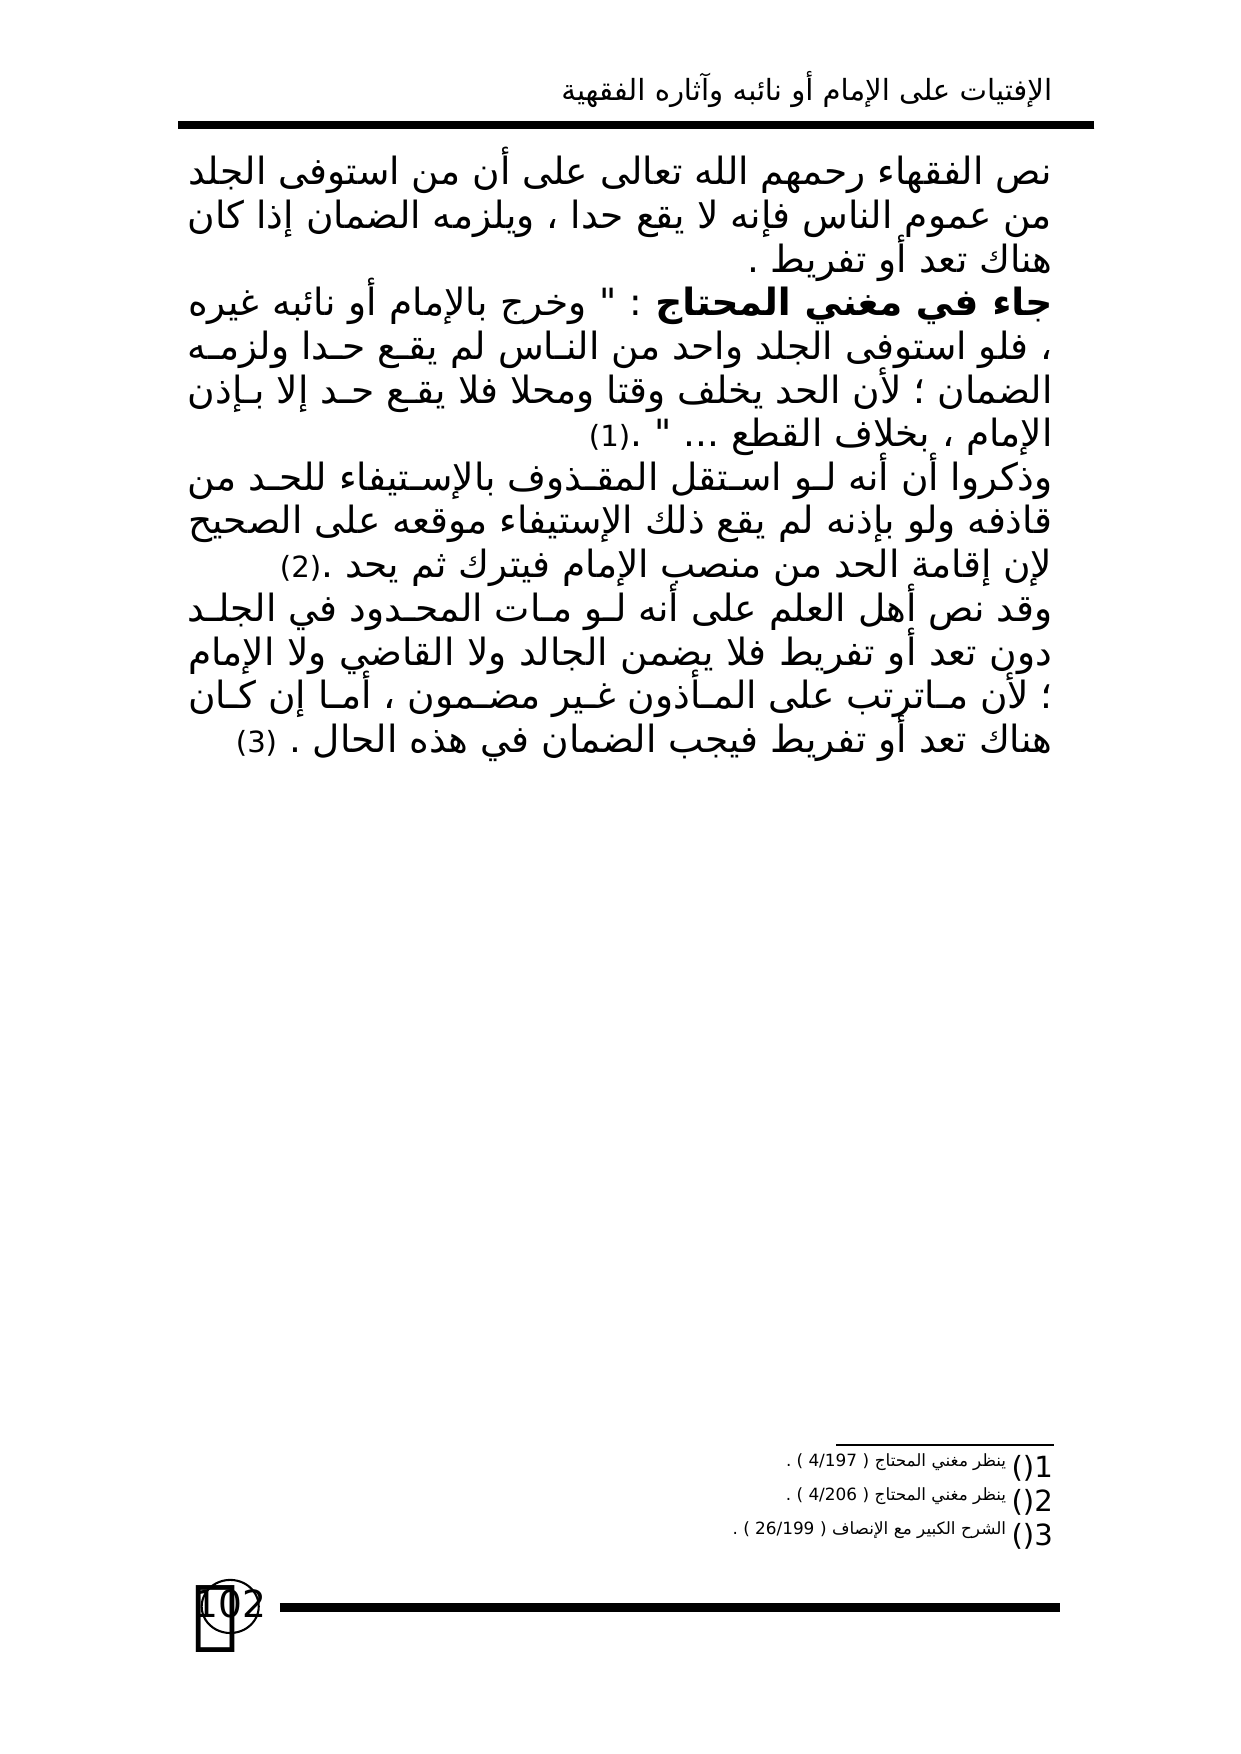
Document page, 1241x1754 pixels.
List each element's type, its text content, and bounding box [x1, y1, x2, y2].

text وقد نص أهل العلم على أنه لو مات المحدود في الجلد دون تعد أو تفريط فلا يضمن الجالد ولا القاضي ولا الإمام ؛ لأن ماترتب على المأذون غير مضمون ، أما إن كان هناك تعد أو تفريط فيجب الضمان في هذه الحال . () [187, 586, 1053, 761]
text نص الفقهاء رحمهم الله تعالى على أن من استوفى الجلد من عموم الناس فإنه لا يقع حدا ، ويلزمه الضمان إذا كان هناك تعد أو تفريط . [187, 150, 1053, 281]
text وذكروا أن أنه لو استقل المقذوف بالإستيفاء للحد من قاذفه ولو بإذنه لم يقع ذلك الإستيفاء موقعه على الصحيح لإن إقامة الحد من منصب الإمام فيترك ثم يحد .() [187, 456, 1053, 586]
text جاء في مغني المحتاج : " وخرج بالإمام أو نائبه غيره ، فلو استوفى الجلد واحد من الناس لم يقع حدا ولزمه الضمان ؛ لأن الحد يخلف وقتا ومحلا فلا يقع حد إلا بإذن الإمام ، بخلاف القطع ... " .() [187, 281, 1053, 456]
